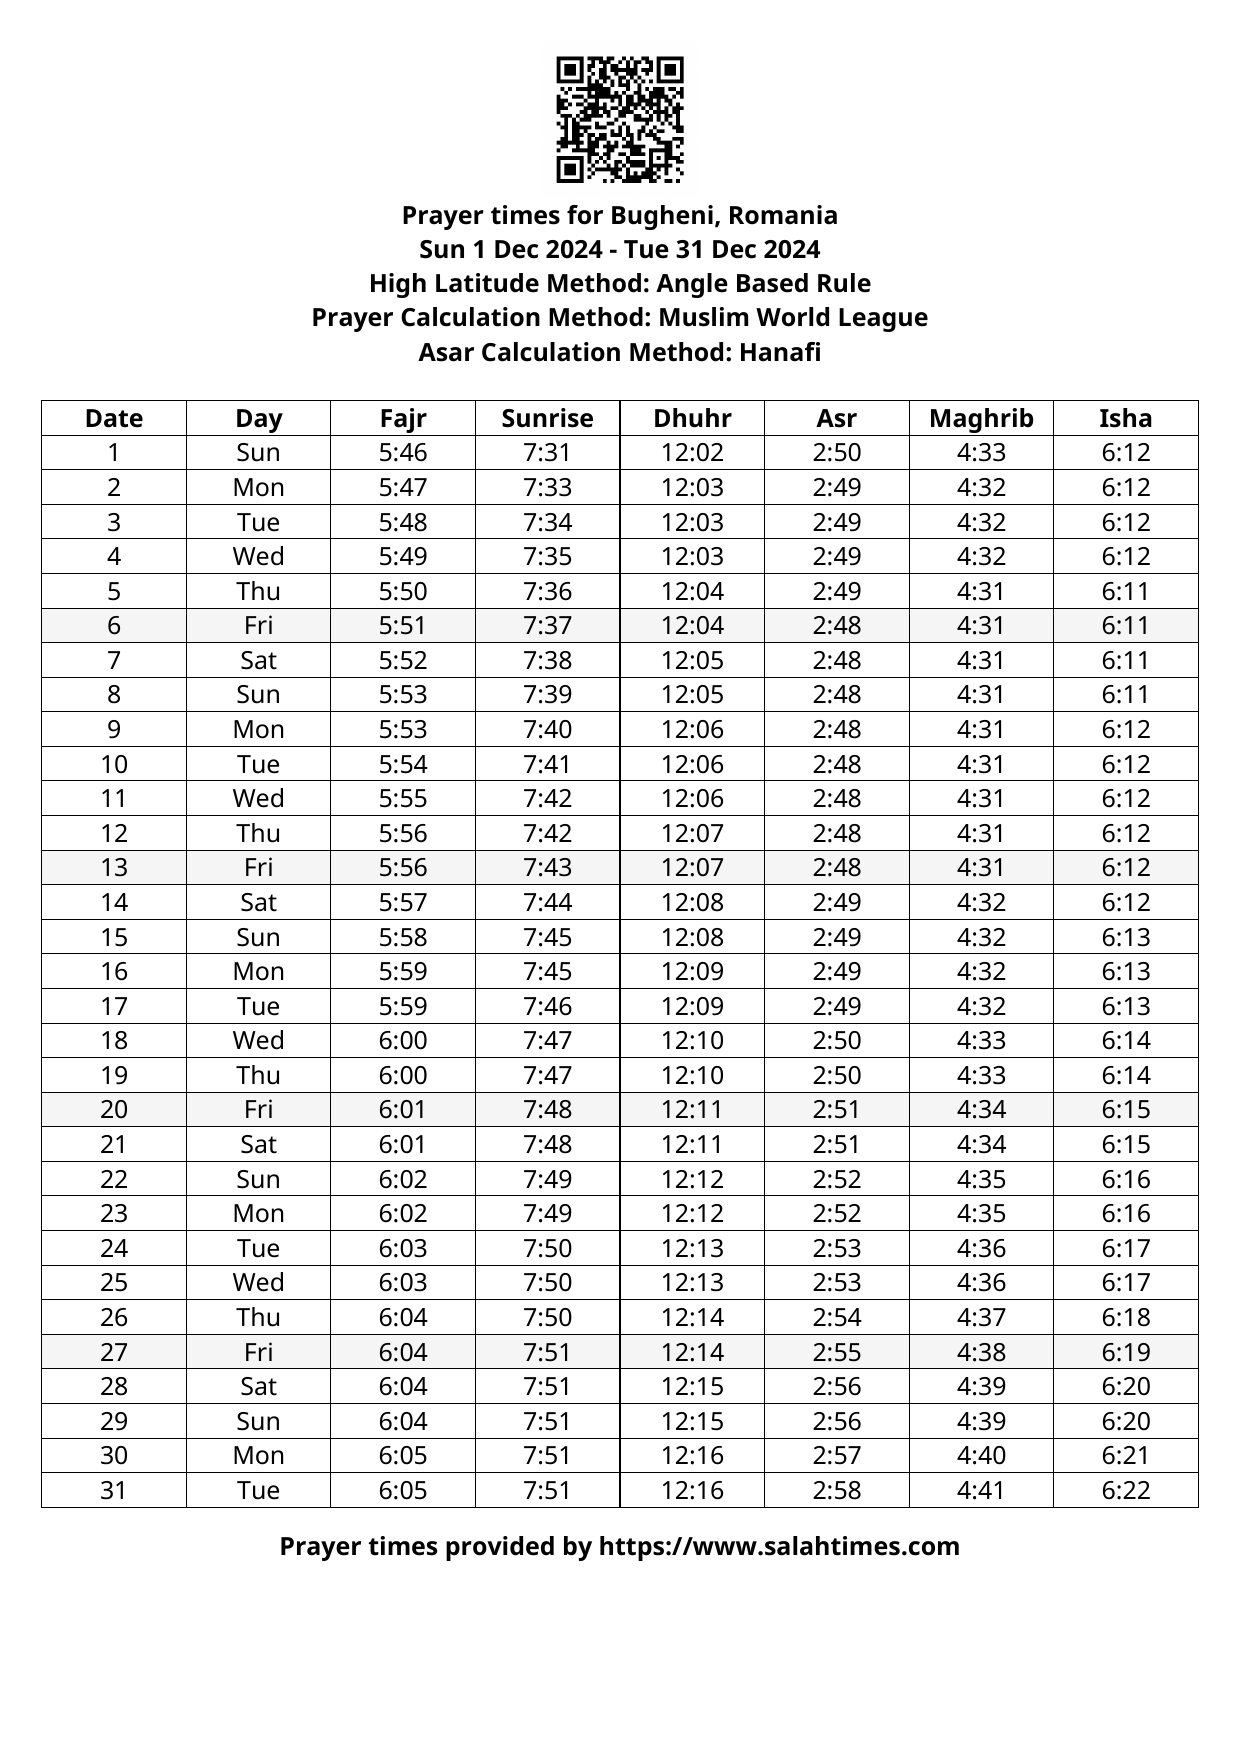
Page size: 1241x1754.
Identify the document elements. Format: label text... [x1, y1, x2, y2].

table_cell 12:06 [621, 781, 764, 815]
table_cell Thu [187, 816, 330, 849]
table_cell 2:49 [765, 989, 909, 1022]
table_cell 12:02 [621, 436, 764, 469]
table_cell 2:50 [765, 1058, 909, 1092]
table_cell 5:59 [331, 954, 475, 988]
table_cell 2:48 [765, 609, 909, 642]
table_cell 5:57 [331, 885, 475, 919]
table_cell 12:13 [621, 1231, 764, 1264]
text Prayer Calculation Method: Muslim World League [42, 300, 1198, 334]
table_cell 6:12 [1054, 781, 1198, 815]
table_cell 1 [42, 436, 186, 469]
table_cell 12:07 [621, 816, 764, 849]
table_cell 30 [42, 1439, 186, 1472]
table_cell 2:50 [765, 436, 909, 469]
table_cell 6:13 [1054, 920, 1198, 953]
table_cell 6:12 [1054, 747, 1198, 780]
table_cell 6:03 [331, 1266, 475, 1299]
table_cell Sun [187, 678, 330, 711]
table_cell 4:31 [910, 781, 1053, 815]
table_cell 6:19 [1054, 1335, 1198, 1368]
table_cell 2:56 [765, 1404, 909, 1437]
table_cell Sat [187, 1369, 330, 1403]
table_cell 26 [42, 1300, 186, 1334]
table_cell 18 [42, 1024, 186, 1057]
table_cell Sat [187, 1127, 330, 1161]
table_cell 12:03 [621, 539, 764, 573]
table_cell 6:16 [1054, 1162, 1198, 1195]
table_cell 12:06 [621, 747, 764, 780]
table_cell 7:51 [476, 1439, 619, 1472]
table_cell 5:52 [331, 643, 475, 677]
text High Latitude Method: Angle Based Rule [42, 266, 1198, 300]
table_cell 7:35 [476, 539, 619, 573]
table_cell 7:50 [476, 1231, 619, 1264]
table_cell 5:48 [331, 505, 475, 538]
text Sun 1 Dec 2024 - Tue 31 Dec 2024 [42, 232, 1198, 266]
table_cell 4:31 [910, 816, 1053, 849]
table_cell 6:16 [1054, 1196, 1198, 1230]
table_cell 10 [42, 747, 186, 780]
table_cell 31 [42, 1473, 186, 1507]
table_cell 12:14 [621, 1335, 764, 1368]
table_cell 4:36 [910, 1266, 1053, 1299]
table_cell 4:35 [910, 1196, 1053, 1230]
table_cell 2:52 [765, 1196, 909, 1230]
table_cell 25 [42, 1266, 186, 1299]
table_cell 4:34 [910, 1093, 1053, 1126]
table_cell 4:34 [910, 1127, 1053, 1161]
table_cell 2:53 [765, 1266, 909, 1299]
table_header Fajr [331, 401, 475, 434]
table_cell 2:48 [765, 747, 909, 780]
table_cell 12:16 [621, 1473, 764, 1507]
table_cell 6:04 [331, 1335, 475, 1368]
table_cell 6:05 [331, 1473, 475, 1507]
table_cell 2:49 [765, 920, 909, 953]
table_cell 2:49 [765, 505, 909, 538]
table_header Isha [1054, 401, 1198, 434]
table_cell 12:12 [621, 1162, 764, 1195]
table_cell 2:51 [765, 1127, 909, 1161]
table_cell 6:12 [1054, 470, 1198, 504]
table_cell 5:56 [331, 851, 475, 884]
table_cell Sun [187, 436, 330, 469]
table_cell Tue [187, 1231, 330, 1264]
table_cell 13 [42, 851, 186, 884]
table_cell Fri [187, 1093, 330, 1126]
table_cell Fri [187, 851, 330, 884]
table_cell 6:01 [331, 1093, 475, 1126]
table_cell 4:32 [910, 920, 1053, 953]
table_cell 4:38 [910, 1335, 1053, 1368]
table_cell 6:01 [331, 1127, 475, 1161]
table_cell 12:03 [621, 470, 764, 504]
table_cell 12:11 [621, 1127, 764, 1161]
table_cell Mon [187, 1439, 330, 1472]
table_cell 22 [42, 1162, 186, 1195]
table_cell 2:50 [765, 1024, 909, 1057]
table_cell 6:12 [1054, 885, 1198, 919]
table_cell 6:05 [331, 1439, 475, 1472]
table_cell 7:45 [476, 954, 619, 988]
table_cell 4:40 [910, 1439, 1053, 1472]
table_cell 6:17 [1054, 1231, 1198, 1264]
table_header Maghrib [910, 401, 1053, 434]
table_cell 2:49 [765, 954, 909, 988]
table_cell Mon [187, 470, 330, 504]
table_cell 15 [42, 920, 186, 953]
table_cell 7:50 [476, 1300, 619, 1334]
table_cell 6:11 [1054, 643, 1198, 677]
table_cell 5:46 [331, 436, 475, 469]
picture [542, 41, 699, 198]
table_cell 6 [42, 609, 186, 642]
table_cell 7:48 [476, 1093, 619, 1126]
table_header Asr [765, 401, 909, 434]
table_cell 2:49 [765, 470, 909, 504]
table_cell 12:10 [621, 1058, 764, 1092]
text Prayer times for Bugheni, Romania [42, 198, 1198, 232]
table_cell 6:22 [1054, 1473, 1198, 1507]
table_cell 7:51 [476, 1335, 619, 1368]
table_cell 24 [42, 1231, 186, 1264]
table_cell 5:51 [331, 609, 475, 642]
table_cell 7:48 [476, 1127, 619, 1161]
table_cell 7:39 [476, 678, 619, 711]
table_cell Fri [187, 1335, 330, 1368]
table_cell 7:51 [476, 1473, 619, 1507]
table_cell 4:32 [910, 989, 1053, 1022]
table_cell 7:49 [476, 1196, 619, 1230]
table_cell 12:10 [621, 1024, 764, 1057]
table_cell 12:04 [621, 574, 764, 607]
table_cell 6:11 [1054, 574, 1198, 607]
table_cell 4:32 [910, 885, 1053, 919]
table_cell Wed [187, 781, 330, 815]
table_cell Thu [187, 1300, 330, 1334]
table_cell 7:51 [476, 1404, 619, 1437]
table_cell 12:08 [621, 885, 764, 919]
table_cell 6:11 [1054, 678, 1198, 711]
table_cell 7:38 [476, 643, 619, 677]
table_cell 6:13 [1054, 989, 1198, 1022]
table_cell 6:03 [331, 1231, 475, 1264]
table_cell 7:37 [476, 609, 619, 642]
table_cell 6:18 [1054, 1300, 1198, 1334]
table_cell 5:54 [331, 747, 475, 780]
table_cell 12:05 [621, 678, 764, 711]
table_cell 2:55 [765, 1335, 909, 1368]
table_cell 7:45 [476, 920, 619, 953]
table_cell 7:33 [476, 470, 619, 504]
table_cell 12:16 [621, 1439, 764, 1472]
table_cell 4:32 [910, 539, 1053, 573]
table_cell 4:37 [910, 1300, 1053, 1334]
table_cell 29 [42, 1404, 186, 1437]
table_header Date [42, 401, 186, 434]
table_cell 6:12 [1054, 505, 1198, 538]
table_cell Sun [187, 1404, 330, 1437]
table_cell 4 [42, 539, 186, 573]
table_cell 2:48 [765, 816, 909, 849]
table_cell 28 [42, 1369, 186, 1403]
table_cell Tue [187, 505, 330, 538]
table_header Dhuhr [621, 401, 764, 434]
table_cell 7:44 [476, 885, 619, 919]
table_cell 6:02 [331, 1196, 475, 1230]
table_cell 8 [42, 678, 186, 711]
table_cell 5:53 [331, 678, 475, 711]
table_cell 7:42 [476, 816, 619, 849]
table_cell 2:49 [765, 539, 909, 573]
table_cell Tue [187, 989, 330, 1022]
table_cell 6:00 [331, 1058, 475, 1092]
table_cell 5:53 [331, 712, 475, 746]
table_cell 27 [42, 1335, 186, 1368]
table_cell 4:31 [910, 851, 1053, 884]
text Asar Calculation Method: Hanafi [42, 334, 1198, 368]
table_cell 4:31 [910, 678, 1053, 711]
table_cell 12:04 [621, 609, 764, 642]
table_cell 4:36 [910, 1231, 1053, 1264]
table_cell 2:53 [765, 1231, 909, 1264]
table_cell 6:12 [1054, 851, 1198, 884]
text Prayer times provided by https://www.salahtimes.com [42, 1528, 1198, 1563]
table_cell 6:21 [1054, 1439, 1198, 1472]
table_header Day [187, 401, 330, 434]
table_cell 4:31 [910, 712, 1053, 746]
table_cell 5:47 [331, 470, 475, 504]
table_cell 6:14 [1054, 1058, 1198, 1092]
table_cell 2 [42, 470, 186, 504]
table_cell 4:31 [910, 574, 1053, 607]
table_cell 7:34 [476, 505, 619, 538]
table_cell 12:09 [621, 989, 764, 1022]
table_cell Sun [187, 1162, 330, 1195]
table_cell 6:12 [1054, 436, 1198, 469]
table_cell 5 [42, 574, 186, 607]
table_header Sunrise [476, 401, 619, 434]
table_cell Wed [187, 1266, 330, 1299]
table_cell 4:32 [910, 505, 1053, 538]
table_cell 5:50 [331, 574, 475, 607]
table_cell 2:48 [765, 643, 909, 677]
table_cell 7:47 [476, 1058, 619, 1092]
table_cell 7:50 [476, 1266, 619, 1299]
table_cell 5:59 [331, 989, 475, 1022]
table_cell 6:12 [1054, 816, 1198, 849]
table_cell 2:48 [765, 781, 909, 815]
table_cell Fri [187, 609, 330, 642]
table_cell 2:48 [765, 678, 909, 711]
table_cell Sat [187, 643, 330, 677]
table_cell 19 [42, 1058, 186, 1092]
table_cell Sun [187, 920, 330, 953]
table_cell 2:54 [765, 1300, 909, 1334]
table_cell 2:56 [765, 1369, 909, 1403]
table_cell 6:12 [1054, 539, 1198, 573]
table_cell 2:57 [765, 1439, 909, 1472]
table_cell 12:15 [621, 1404, 764, 1437]
table_cell 6:15 [1054, 1093, 1198, 1126]
table_cell Sat [187, 885, 330, 919]
table_cell 2:49 [765, 574, 909, 607]
table_cell 6:04 [331, 1369, 475, 1403]
table_cell 7:46 [476, 989, 619, 1022]
table_cell 5:55 [331, 781, 475, 815]
table_cell 4:39 [910, 1369, 1053, 1403]
table_cell 3 [42, 505, 186, 538]
table_cell 2:49 [765, 885, 909, 919]
table_cell 12:12 [621, 1196, 764, 1230]
table_cell 12:14 [621, 1300, 764, 1334]
table_cell 2:52 [765, 1162, 909, 1195]
table_cell 12:06 [621, 712, 764, 746]
table_cell 4:32 [910, 470, 1053, 504]
table_cell 16 [42, 954, 186, 988]
table_cell 7:42 [476, 781, 619, 815]
table_cell Wed [187, 1024, 330, 1057]
table_cell 7:36 [476, 574, 619, 607]
table_cell 7 [42, 643, 186, 677]
table_cell 7:51 [476, 1369, 619, 1403]
table_cell 2:51 [765, 1093, 909, 1126]
table_cell 7:43 [476, 851, 619, 884]
table_cell 4:35 [910, 1162, 1053, 1195]
table_cell 5:56 [331, 816, 475, 849]
table_cell 12:13 [621, 1266, 764, 1299]
table_cell 4:31 [910, 643, 1053, 677]
table_cell 5:58 [331, 920, 475, 953]
table_cell 6:00 [331, 1024, 475, 1057]
table_cell 23 [42, 1196, 186, 1230]
table_cell 2:48 [765, 851, 909, 884]
table_cell Tue [187, 747, 330, 780]
table_cell 12:07 [621, 851, 764, 884]
table_cell 4:31 [910, 609, 1053, 642]
table_cell 6:12 [1054, 712, 1198, 746]
table_cell 17 [42, 989, 186, 1022]
table_cell 4:39 [910, 1404, 1053, 1437]
table_cell 4:32 [910, 954, 1053, 988]
table_cell 6:17 [1054, 1266, 1198, 1299]
table_cell 7:47 [476, 1024, 619, 1057]
table_cell Mon [187, 954, 330, 988]
table_cell 6:13 [1054, 954, 1198, 988]
table_cell 6:11 [1054, 609, 1198, 642]
table_cell 12:11 [621, 1093, 764, 1126]
table_cell 7:41 [476, 747, 619, 780]
table_cell 11 [42, 781, 186, 815]
table_cell 2:58 [765, 1473, 909, 1507]
table_cell 6:04 [331, 1300, 475, 1334]
table_cell 7:40 [476, 712, 619, 746]
table_cell 6:15 [1054, 1127, 1198, 1161]
table_cell 4:33 [910, 1058, 1053, 1092]
table_cell Mon [187, 712, 330, 746]
table_cell 12:03 [621, 505, 764, 538]
table_cell Tue [187, 1473, 330, 1507]
table_cell 6:14 [1054, 1024, 1198, 1057]
table_cell 4:33 [910, 1024, 1053, 1057]
table_cell 12:09 [621, 954, 764, 988]
table_cell 7:49 [476, 1162, 619, 1195]
table_cell 12 [42, 816, 186, 849]
table_cell 4:33 [910, 436, 1053, 469]
table_cell 20 [42, 1093, 186, 1126]
table_cell Wed [187, 539, 330, 573]
table_cell 6:04 [331, 1404, 475, 1437]
table_cell Mon [187, 1196, 330, 1230]
table_cell Thu [187, 1058, 330, 1092]
table_cell 9 [42, 712, 186, 746]
table_cell 12:08 [621, 920, 764, 953]
table_cell 6:02 [331, 1162, 475, 1195]
table_cell Thu [187, 574, 330, 607]
table_cell 4:31 [910, 747, 1053, 780]
table_cell 2:48 [765, 712, 909, 746]
table_cell 7:31 [476, 436, 619, 469]
table_cell 12:05 [621, 643, 764, 677]
table_cell 14 [42, 885, 186, 919]
table_cell 4:41 [910, 1473, 1053, 1507]
table_cell 12:15 [621, 1369, 764, 1403]
table_cell 5:49 [331, 539, 475, 573]
table_cell 6:20 [1054, 1404, 1198, 1437]
table_cell 21 [42, 1127, 186, 1161]
table_cell 6:20 [1054, 1369, 1198, 1403]
